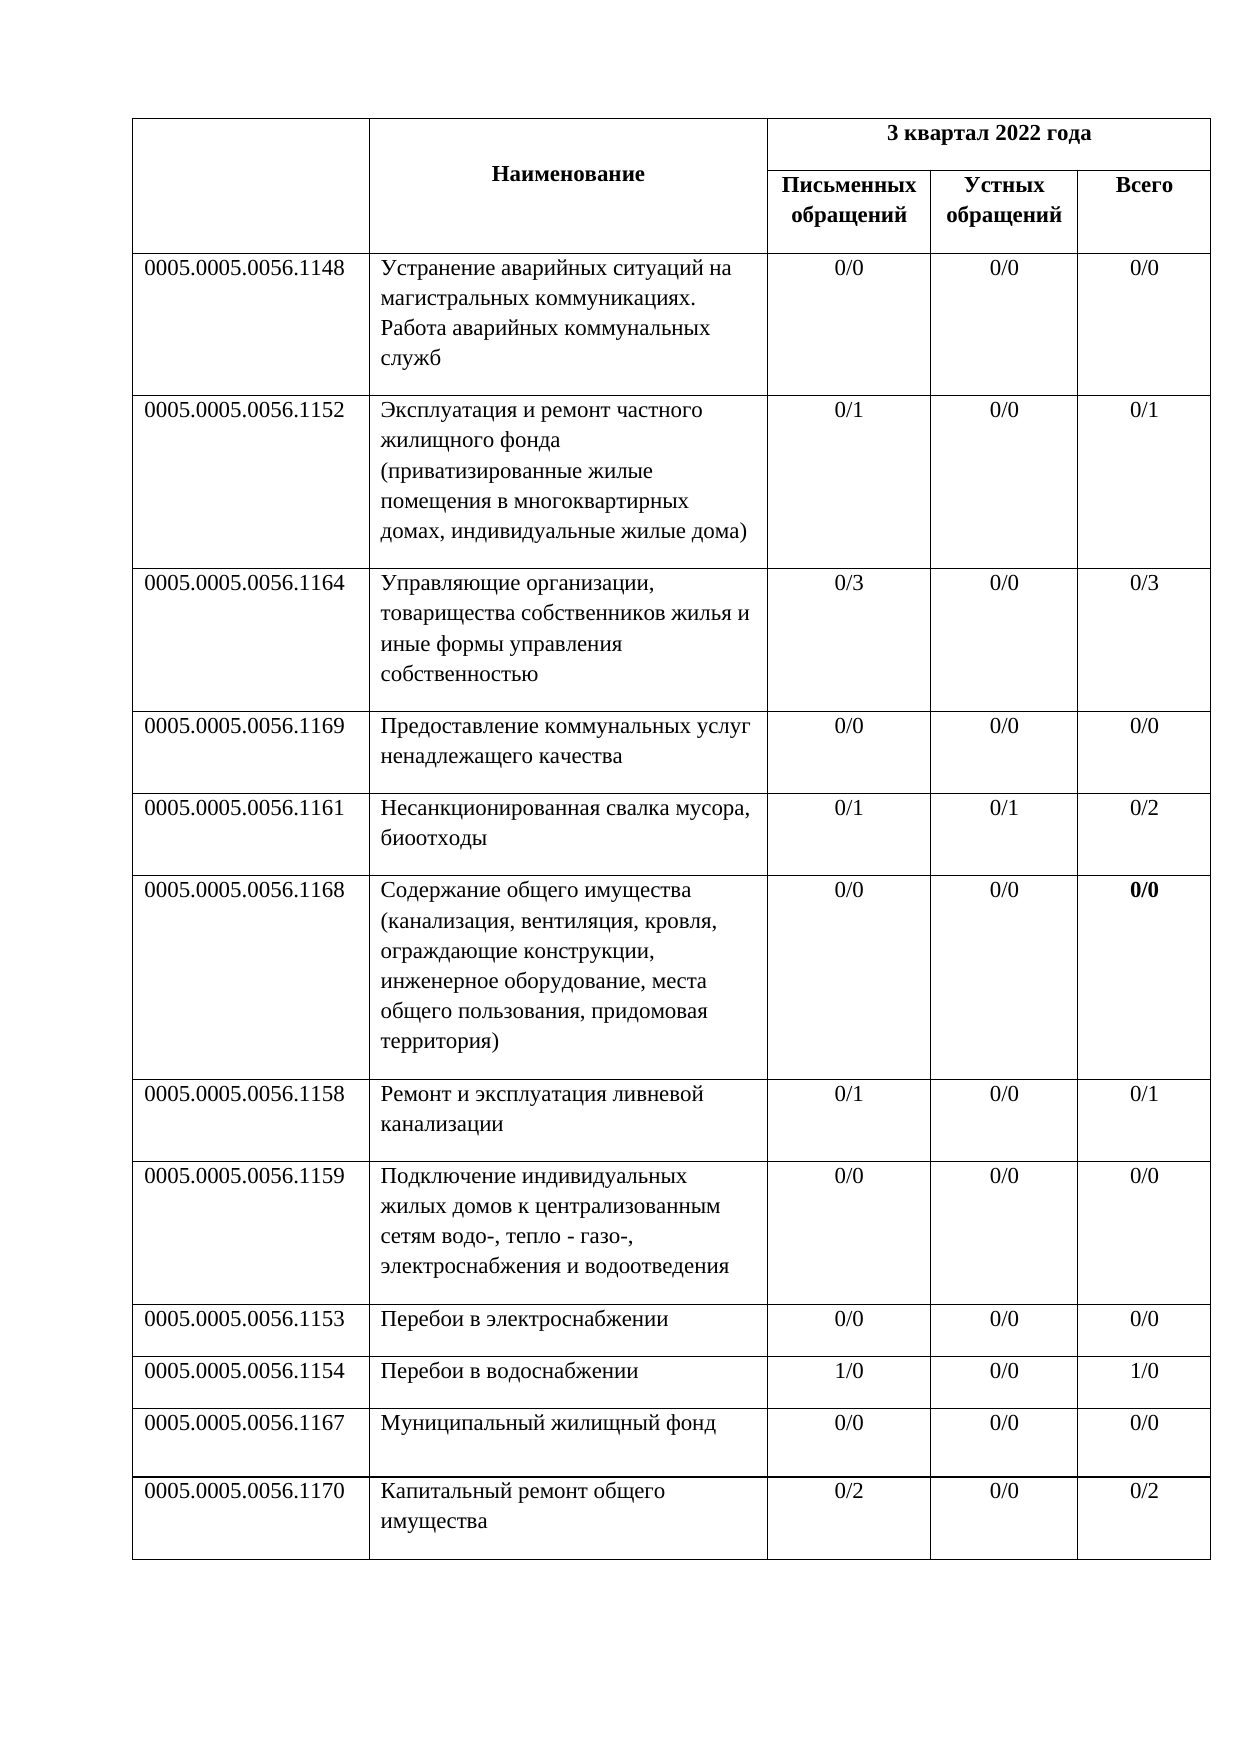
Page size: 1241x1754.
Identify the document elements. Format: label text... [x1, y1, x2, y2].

table_cell 1/0 [768, 1357, 930, 1408]
table_cell 0/1 [1078, 396, 1210, 568]
table_header Наименование [370, 119, 767, 252]
table_cell 0/1 [768, 794, 930, 875]
table_cell 0005.0005.0056.1164 [133, 569, 369, 711]
table_cell Содержание общего имущества (канализация, вентиляция, кровля, ограждающие конструкции, инженерное оборудование, места общего пользования, придомовая территория) [370, 876, 767, 1078]
table_cell 0/0 [768, 876, 930, 1078]
table_cell 0005.0005.0056.1168 [133, 876, 369, 1078]
table_cell Перебои в электроснабжении [370, 1305, 767, 1356]
table_cell 0005.0005.0056.1167 [133, 1409, 369, 1476]
table_cell 0/2 [1078, 1478, 1210, 1559]
table_cell 0/0 [931, 254, 1077, 395]
table_cell 0005.0005.0056.1169 [133, 712, 369, 793]
table_cell 0/0 [768, 712, 930, 793]
table_cell 0/0 [931, 1409, 1077, 1476]
table_cell Устранение аварийных ситуаций на магистральных коммуникациях. Работа аварийных коммунальных служб [370, 254, 767, 395]
table_cell Устных обращений [931, 171, 1077, 252]
table_cell 0/1 [1078, 1080, 1210, 1161]
table_cell 0005.0005.0056.1158 [133, 1080, 369, 1161]
table_cell 0005.0005.0056.1154 [133, 1357, 369, 1408]
table_cell 0005.0005.0056.1159 [133, 1162, 369, 1303]
table_cell 0/1 [931, 794, 1077, 875]
table_cell 0/0 [931, 396, 1077, 568]
table_header 3 квартал 2022 года [768, 119, 1210, 170]
table_cell Несанкционированная свалка мусора, биоотходы [370, 794, 767, 875]
table_cell 0/3 [1078, 569, 1210, 711]
table_cell 0/0 [768, 254, 930, 395]
table_cell 0/0 [1078, 254, 1210, 395]
table_cell 0/0 [931, 1305, 1077, 1356]
table_cell 0/0 [931, 712, 1077, 793]
table_cell 0/0 [931, 1478, 1077, 1559]
table_cell 0/0 [1078, 1409, 1210, 1476]
table_cell 0/2 [768, 1478, 930, 1559]
table_cell 0/2 [1078, 794, 1210, 875]
table_cell Перебои в водоснабжении [370, 1357, 767, 1408]
table_cell 0/0 [931, 876, 1077, 1078]
table_cell Муниципальный жилищный фонд [370, 1409, 767, 1476]
table_cell 0005.0005.0056.1161 [133, 794, 369, 875]
table_cell 0/0 [768, 1305, 930, 1356]
table_cell 0/0 [931, 1357, 1077, 1408]
table_cell 0/0 [768, 1162, 930, 1303]
table_cell 0/0 [1078, 712, 1210, 793]
table_cell 0/0 [1078, 1162, 1210, 1303]
table_cell 0/1 [768, 396, 930, 568]
table_cell 0/0 [931, 1162, 1077, 1303]
table_cell Управляющие организации, товарищества собственников жилья и иные формы управления собственностью [370, 569, 767, 711]
table_cell Эксплуатация и ремонт частного жилищного фонда (приватизированные жилые помещения в многоквартирных домах, индивидуальные жилые дома) [370, 396, 767, 568]
table_header [133, 119, 369, 252]
table_cell 0/0 [931, 569, 1077, 711]
table_cell 0/0 [931, 1080, 1077, 1161]
table_cell 0005.0005.0056.1153 [133, 1305, 369, 1356]
table_cell Письменных обращений [768, 171, 930, 252]
table_cell 0/0 [1078, 876, 1210, 1078]
table_cell 0/3 [768, 569, 930, 711]
table_cell 0005.0005.0056.1152 [133, 396, 369, 568]
table_cell Ремонт и эксплуатация ливневой канализации [370, 1080, 767, 1161]
table_cell Подключение индивидуальных жилых домов к централизованным сетям водо-, тепло - газо-, электроснабжения и водоотведения [370, 1162, 767, 1303]
table_cell 0/0 [1078, 1305, 1210, 1356]
table_cell Капитальный ремонт общего имущества [370, 1478, 767, 1559]
table_cell 0/1 [768, 1080, 930, 1161]
table_cell 0005.0005.0056.1170 [133, 1478, 369, 1559]
table_cell Всего [1078, 171, 1210, 252]
table_cell Предоставление коммунальных услуг ненадлежащего качества [370, 712, 767, 793]
table_cell 0005.0005.0056.1148 [133, 254, 369, 395]
table_cell 1/0 [1078, 1357, 1210, 1408]
table_cell 0/0 [768, 1409, 930, 1476]
